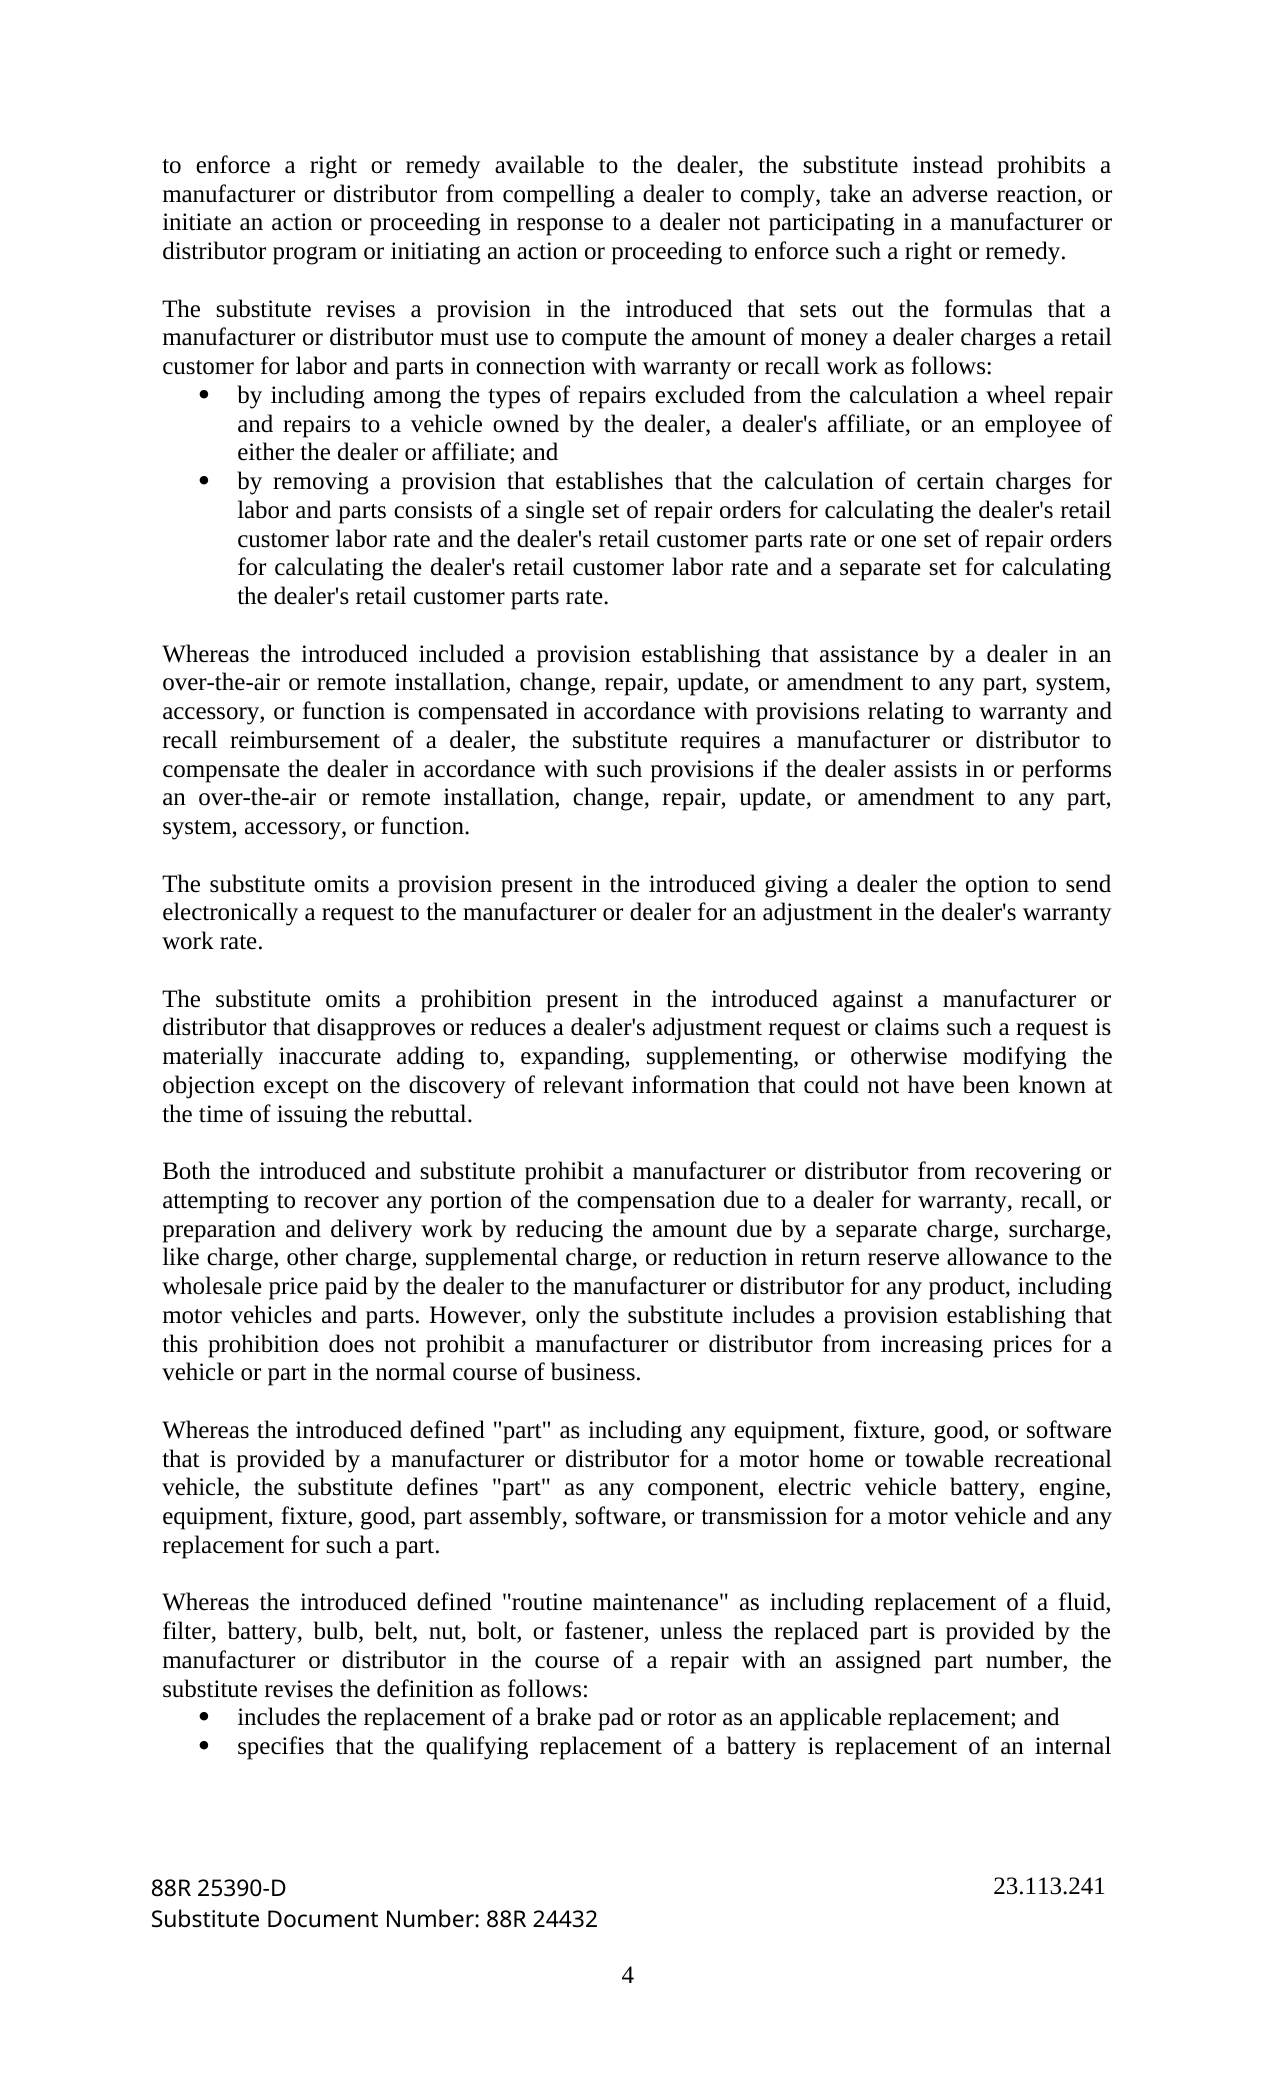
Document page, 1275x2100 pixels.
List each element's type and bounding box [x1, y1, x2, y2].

table_cell [150, 150, 1125, 1760]
